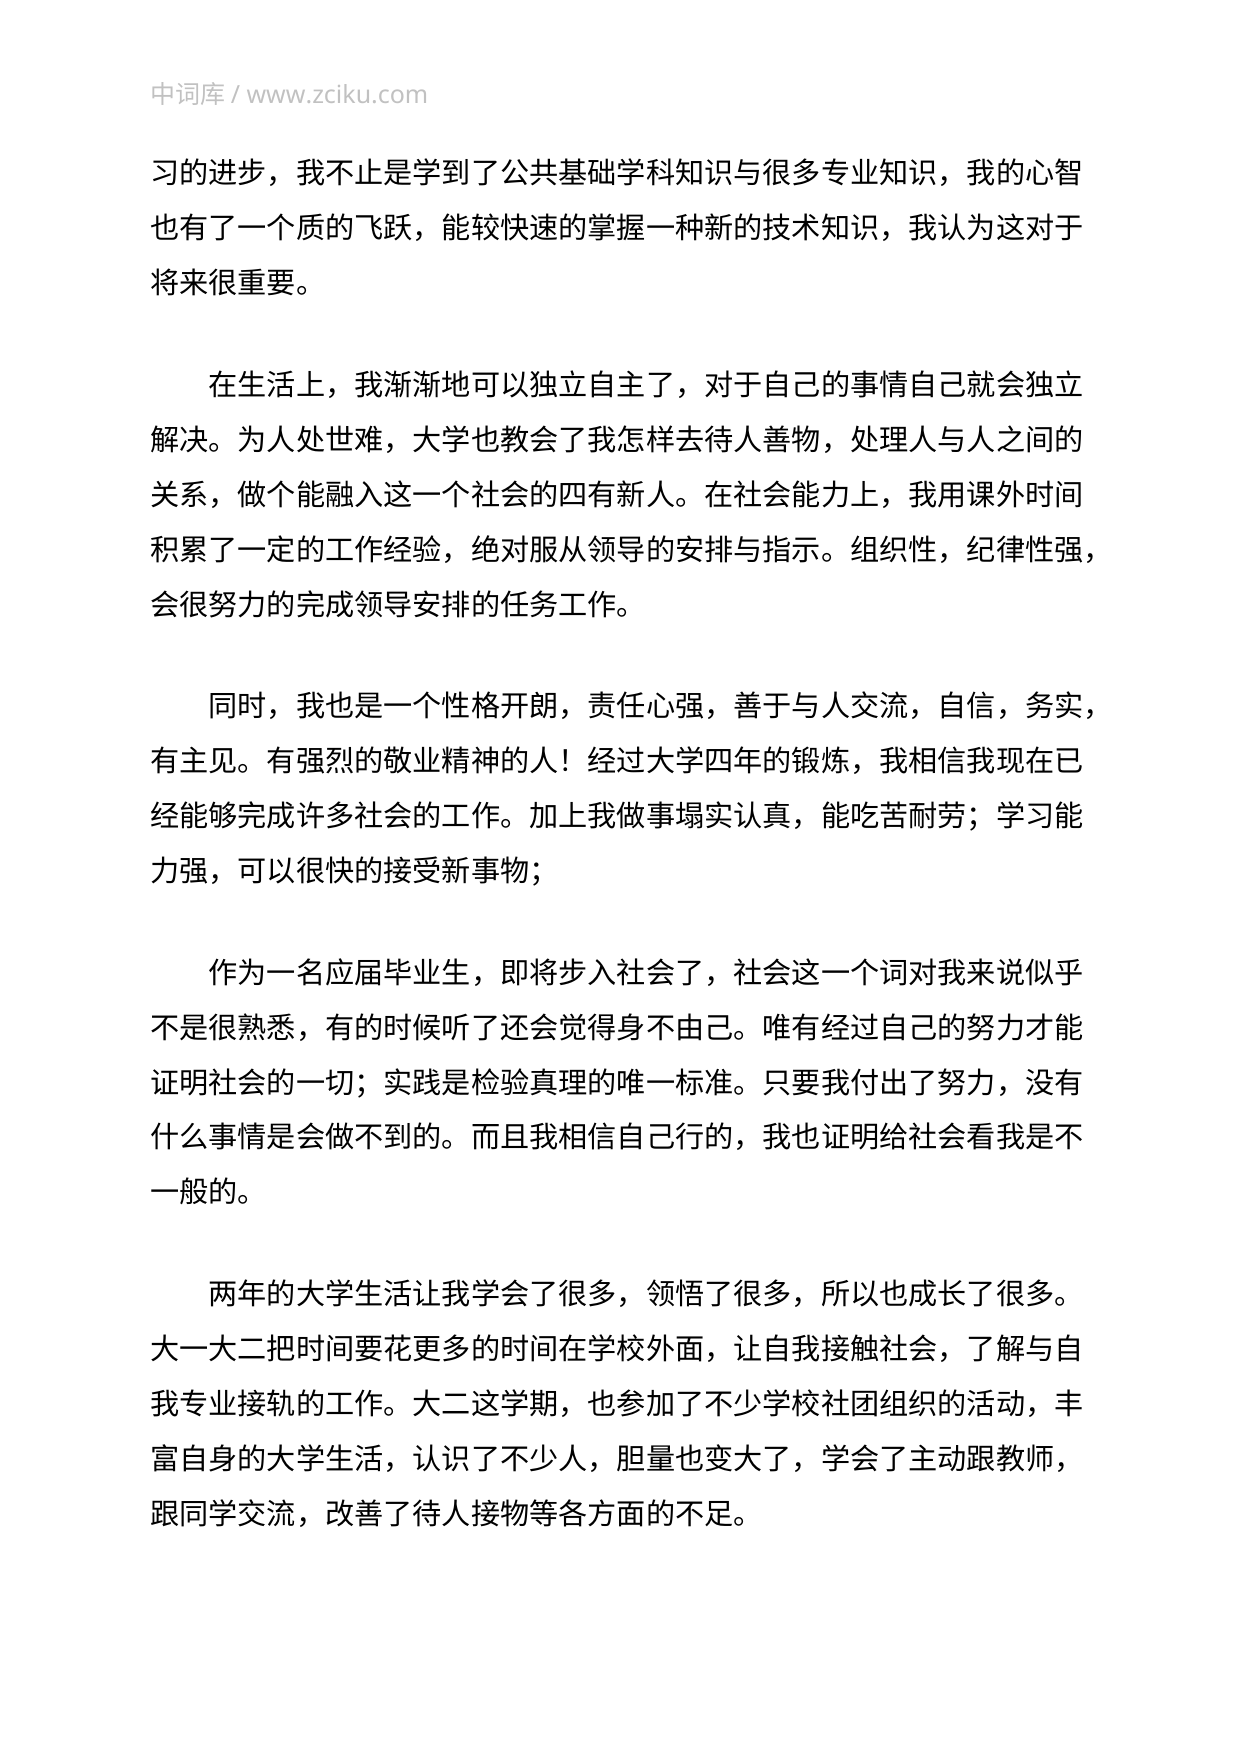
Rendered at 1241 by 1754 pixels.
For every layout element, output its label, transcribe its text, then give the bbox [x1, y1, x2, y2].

text 两年的大学生活让我学会了很多，领悟了很多，所以也成长了很多。大一大二把时间要花更多的时间在学校外面，让自我接触社会，了解与自我专业接轨的工作。大二这学期，也参加了不少学校社团组织的活动，丰富自身的大学生活，认识了不少人，胆量也变大了，学会了主动跟教师，跟同学交流，改善了待人接物等各方面的不足。 [150, 1271, 1090, 1533]
text 作为一名应届毕业生，即将步入社会了，社会这一个词对我来说似乎不是很熟悉，有的时候听了还会觉得身不由己。唯有经过自己的努力才能证明社会的一切；实践是检验真理的唯一标准。只要我付出了努力，没有什么事情是会做不到的。而且我相信自己行的，我也证明给社会看我是不一般的。 [150, 949, 1090, 1211]
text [150, 150, 1090, 302]
text 同时，我也是一个性格开朗，责任心强，善于与人交流，自信，务实，有主见。有强烈的敬业精神的人！经过大学四年的锻炼，我相信我现在已经能够完成许多社会的工作。加上我做事塌实认真，能吃苦耐劳；学习能力强，可以很快的接受新事物； [150, 683, 1090, 890]
text 在生活上，我渐渐地可以独立自主了，对于自己的事情自己就会独立解决。为人处世难，大学也教会了我怎样去待人善物，处理人与人之间的关系，做个能融入这一个社会的四有新人。在社会能力上，我用课外时间积累了一定的工作经验，绝对服从领导的安排与指示。组织性，纪律性强，会很努力的完成领导安排的任务工作。 [150, 362, 1090, 623]
